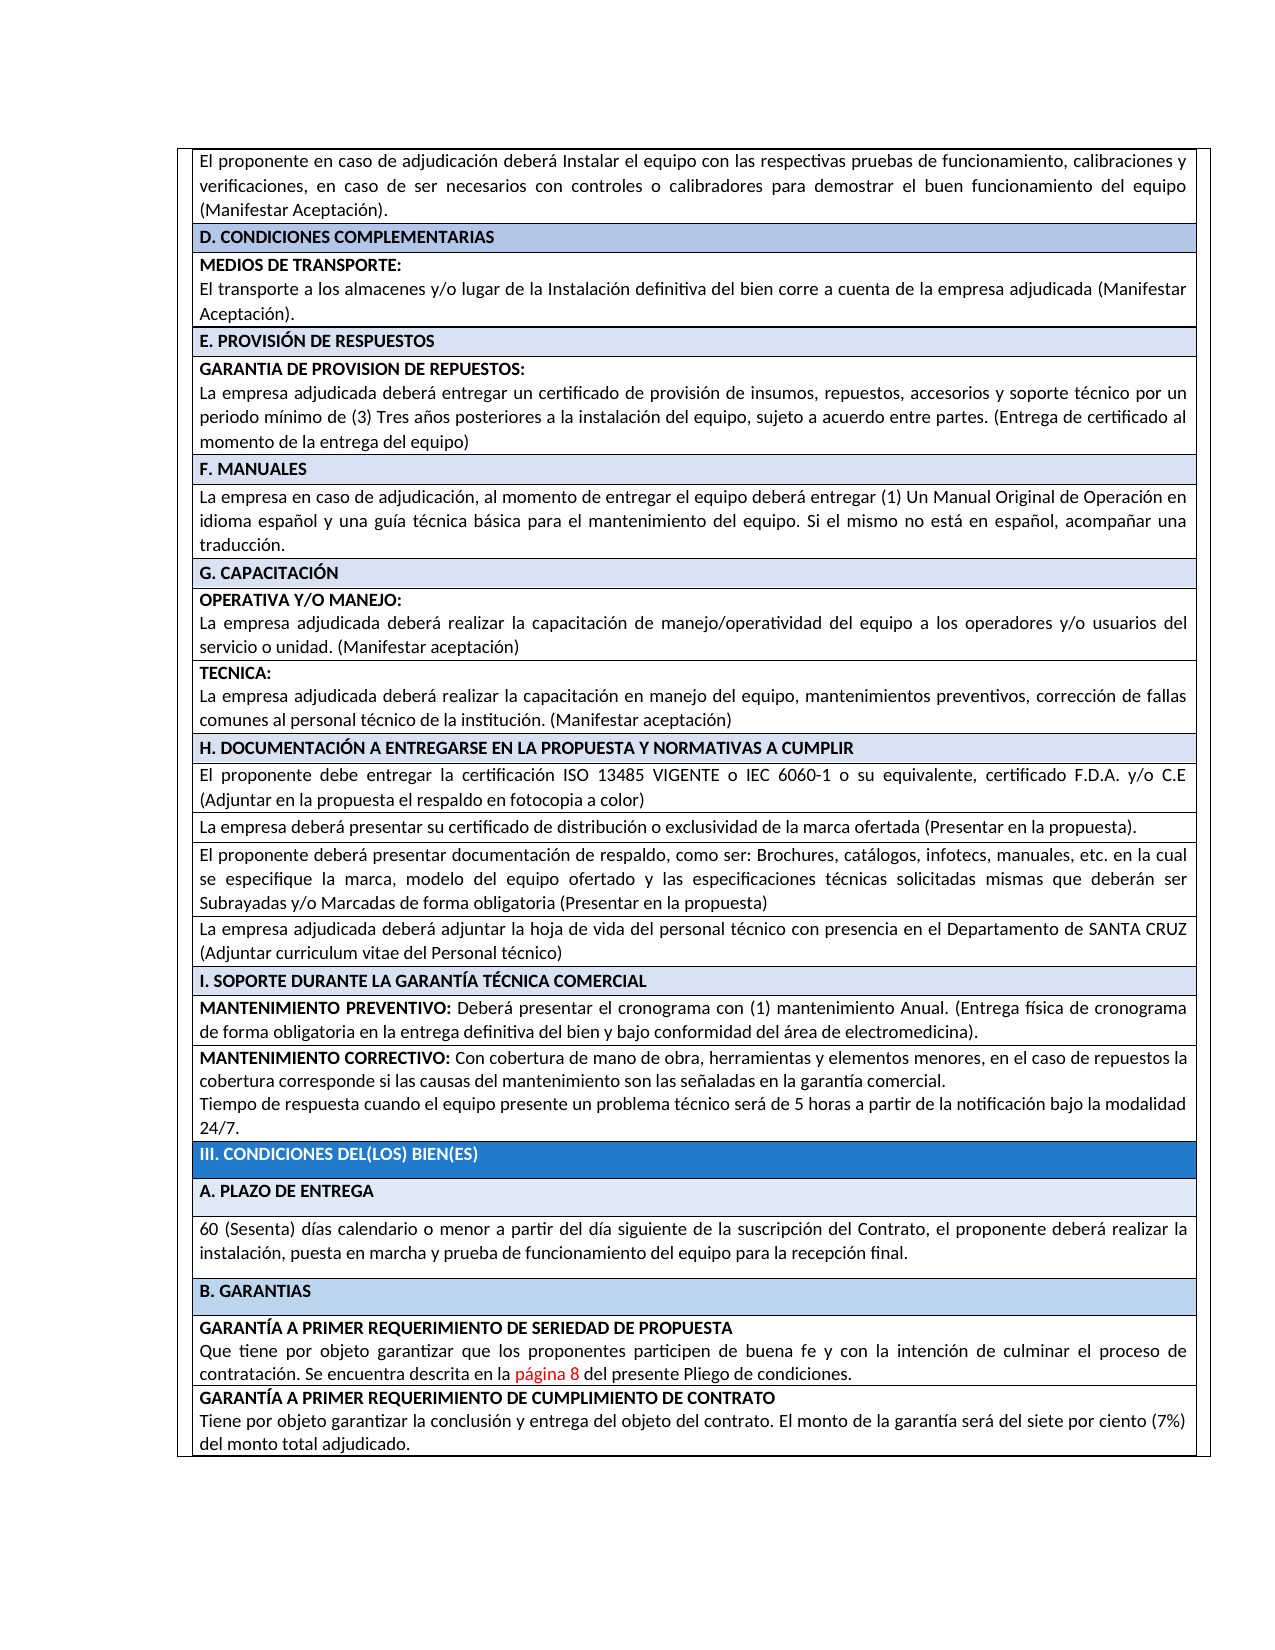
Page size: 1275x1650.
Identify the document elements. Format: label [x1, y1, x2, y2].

table_cell [193, 661, 1196, 733]
table_cell [193, 843, 1196, 916]
table_cell [193, 589, 1196, 660]
table_cell [193, 764, 1196, 812]
table_cell [193, 917, 1196, 966]
table_cell [193, 1046, 1196, 1141]
table_cell [193, 150, 1196, 223]
table_cell [193, 813, 1196, 842]
table_cell [178, 149, 192, 1456]
table_cell [193, 1217, 1196, 1278]
table_cell [193, 253, 1196, 326]
table_cell [1197, 149, 1210, 1456]
table_cell [193, 485, 1196, 558]
